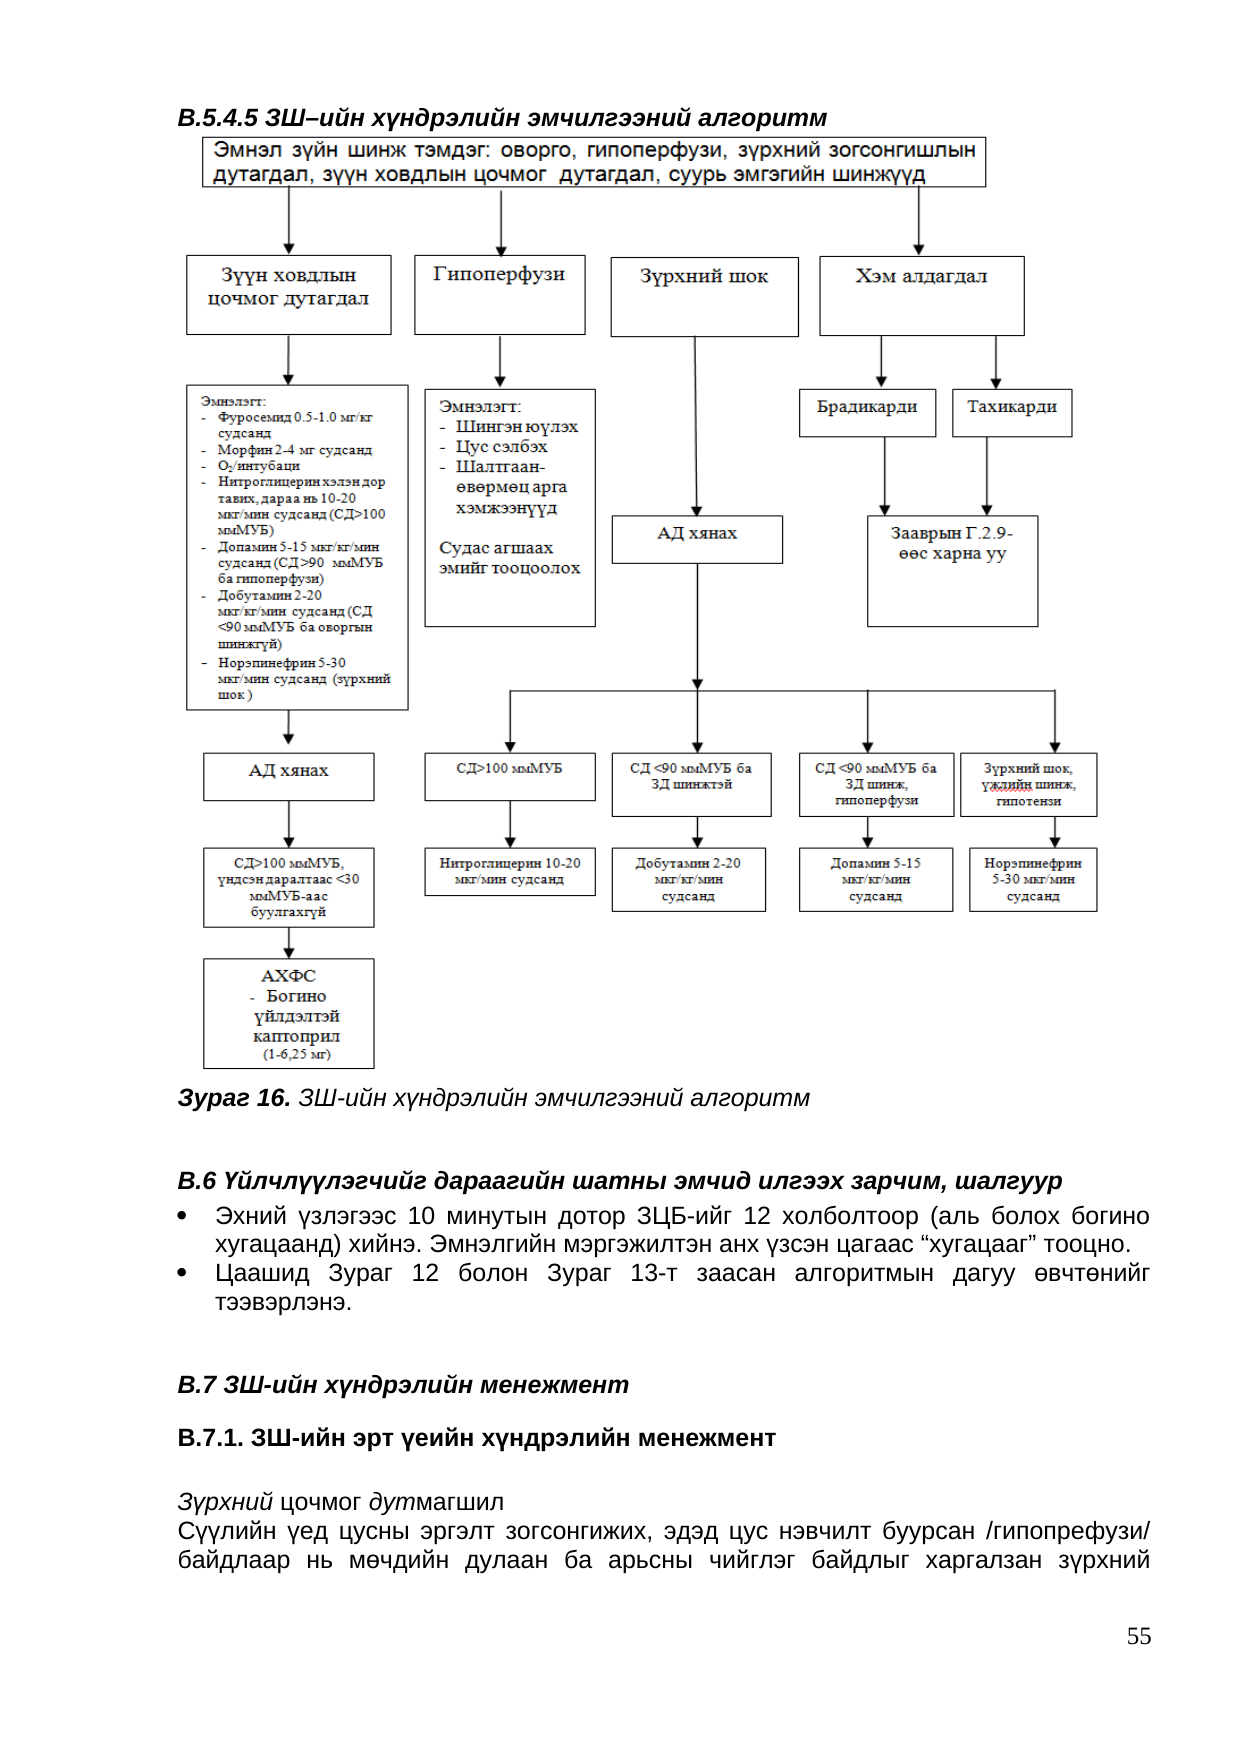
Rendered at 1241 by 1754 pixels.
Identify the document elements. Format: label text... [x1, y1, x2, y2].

picture [177, 132, 1112, 1084]
list Эхний үзлэгээс 10 минутын дотор ЗЦБ-ийг 12 холболтоор (аль болох богино хугацаанд) хийнэ. Эмнэлгийн мэргэжилтэн анх үзсэн цагаас “хугацааг” тооцно. [177, 1201, 1152, 1258]
text Зүрхний цочмог дутмагшил [177, 1487, 1152, 1516]
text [177, 1516, 1152, 1573]
text Зураг 16. ЗШ-ийн хүндрэлийн эмчилгээний алгоритм [177, 1083, 1152, 1112]
subtitle В.7 ЗШ-ийн хүндрэлийн менежмент [177, 1369, 1152, 1398]
text В.5.4.5 ЗШ–ийн хүндрэлийн эмчилгээний алгоритм [177, 103, 1152, 132]
list Цаашид Зураг 12 болон Зураг 13-т заасан алгоритмын дагуу өвчтөнийг тээвэрлэнэ. [177, 1258, 1152, 1316]
subtitle В.6 Үйлчлүүлэгчийг дараагийн шатны эмчид илгээх зарчим, шалгуур [177, 1166, 1152, 1194]
subtitle В.7.1. ЗШ-ийн эрт үеийн хүндрэлийн менежмент [177, 1423, 1152, 1452]
